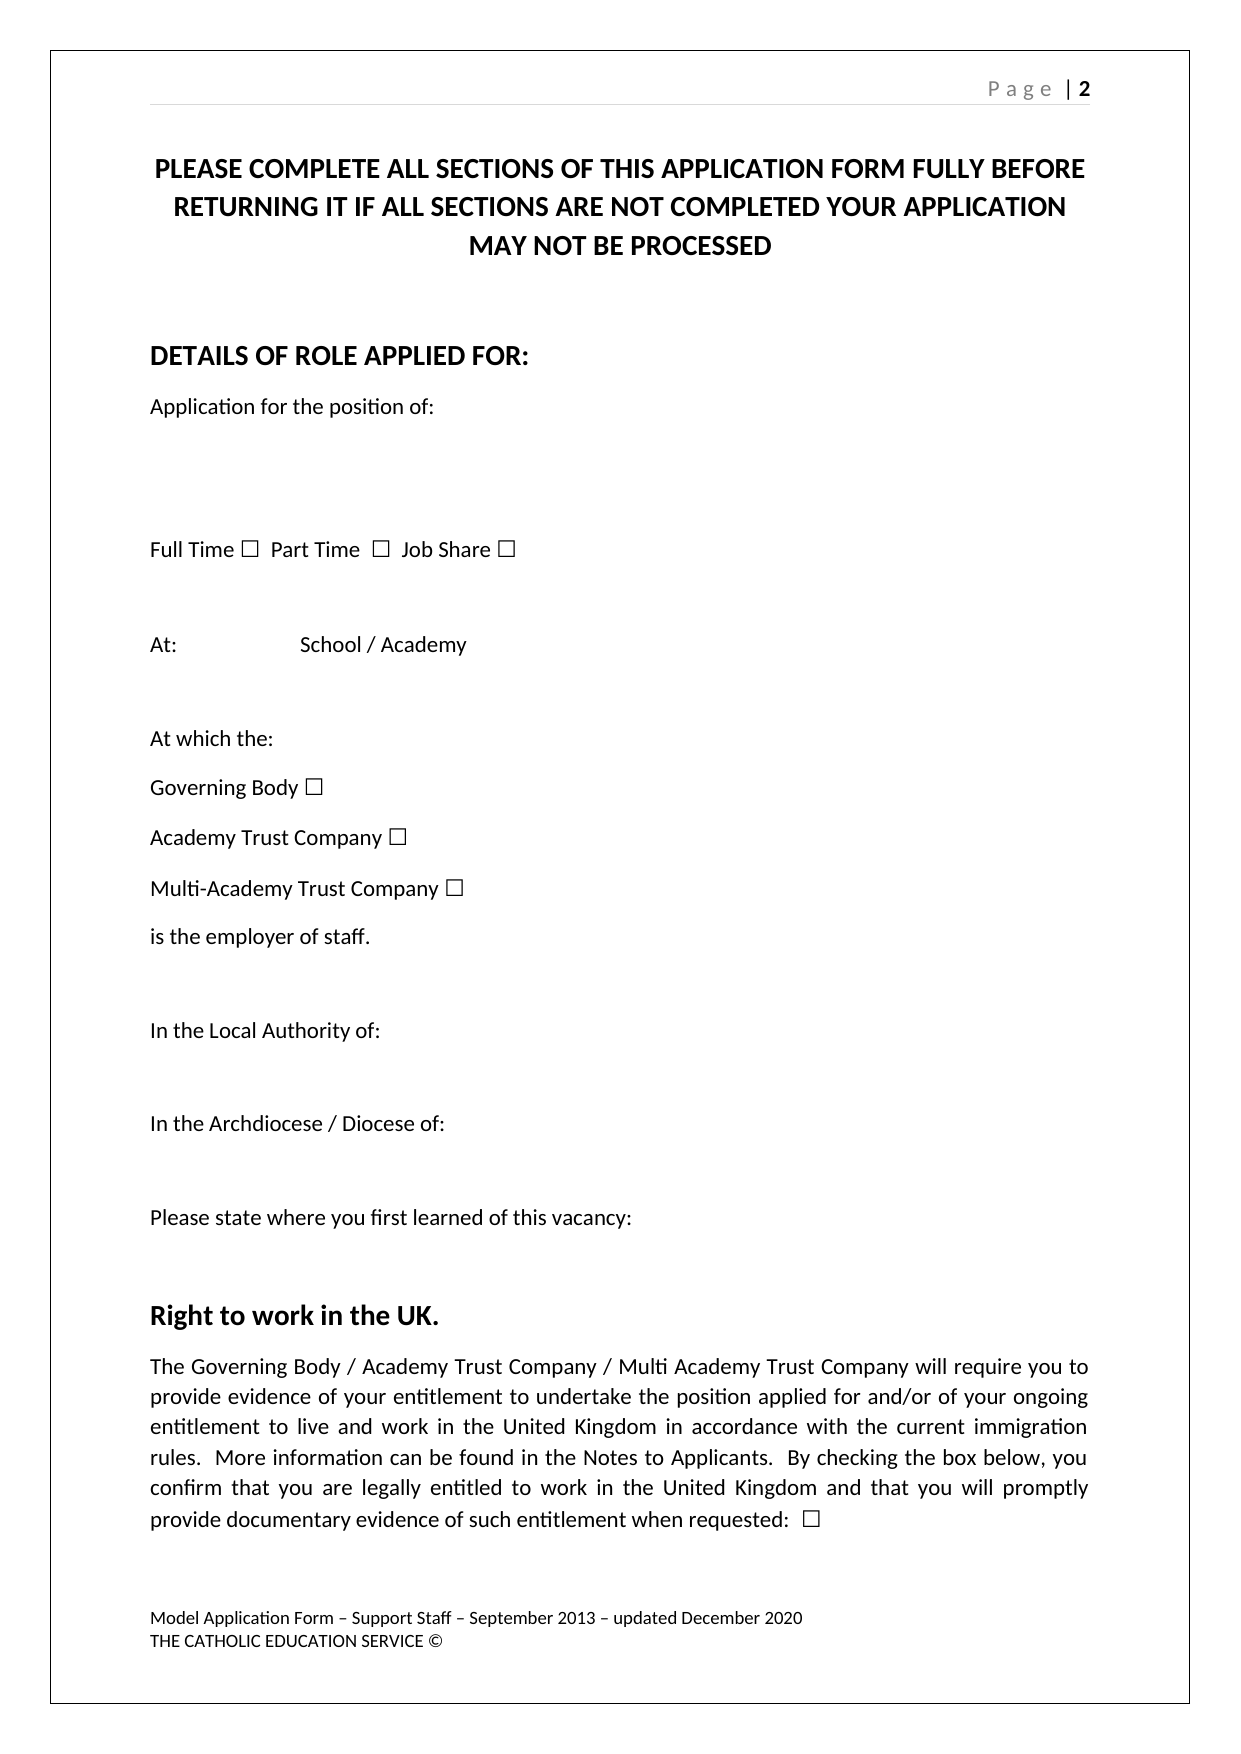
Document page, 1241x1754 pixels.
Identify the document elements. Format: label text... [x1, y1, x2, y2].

text At: School / Academy [150, 630, 1090, 658]
text Full Time Part Time Job Share [150, 533, 1090, 564]
text Multi-Academy Trust Company [150, 872, 1090, 903]
text Application for the position of: [150, 392, 1090, 420]
text In the Archdiocese / Diocese of: [150, 1109, 1090, 1137]
text PLEASE COMPLETE ALL SECTIONS OF THIS APPLICATION FORM FULLY BEFORE RETURNING IT IF ALL SECTIONS ARE NOT COMPLETED YOUR APPLICATION MAY NOT BE PROCESSED [150, 150, 1090, 262]
text Right to work in the UK. [150, 1297, 1090, 1333]
text Please state where you first learned of this vacancy: [150, 1203, 1090, 1231]
text The Governing Body / Academy Trust Company / Multi Academy Trust Company will require you to provide evidence of your entitlement to undertake the position applied for and/or of your ongoing entitlement to live and work in the United Kingdom in accordance with the current immigration rules. More information can be found in the Notes to Applicants. By checking the box below, you confirm that you are legally entitled to work in the United Kingdom and that you will promptly provide documentary evidence of such entitlement when requested: [150, 1352, 1090, 1534]
text is the employer of staff. [150, 922, 1090, 950]
text Governing Body [150, 771, 1090, 802]
text At which the: [150, 724, 1090, 752]
text DETAILS OF ROLE APPLIED FOR: [150, 337, 1090, 373]
text Academy Trust Company [150, 821, 1090, 852]
text In the Local Authority of: [150, 1016, 1090, 1044]
